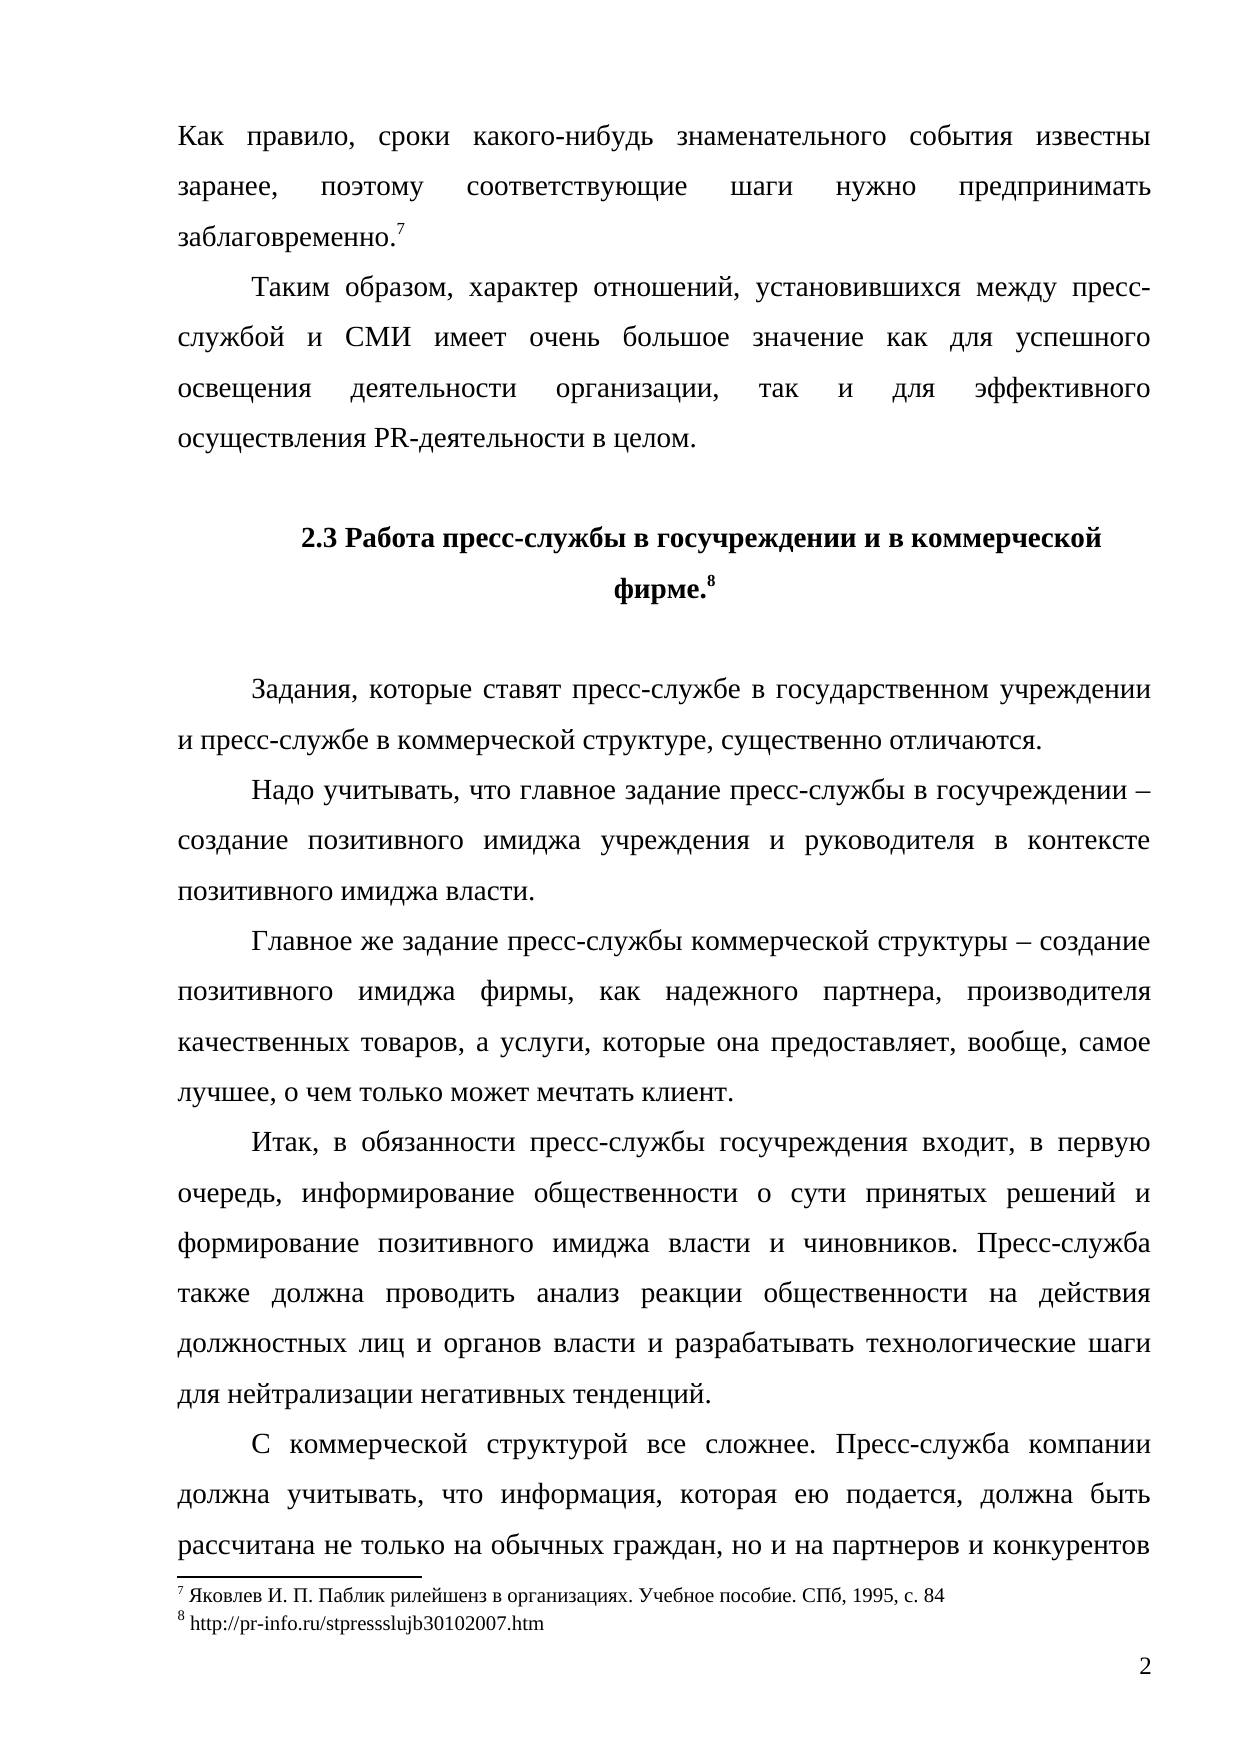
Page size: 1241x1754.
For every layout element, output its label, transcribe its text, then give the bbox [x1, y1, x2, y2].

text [177, 118, 1152, 252]
text 2.3 Работа пресс-службы в госучреждении и в коммерческой фирме. [177, 521, 1152, 604]
text Таким образом, характер отношений, установившихся между пресс-службой и СМИ имеет очень большое значение как для успешного освещения деятельности организации, так и для эффективного осуществления PR-деятельности в целом. [177, 269, 1152, 453]
text Главное же задание пресс-службы коммерческой структуры – создание позитивного имиджа фирмы, как надежного партнера, производителя качественных товаров, а услуги, которые она предоставляет, вообще, самое лучшее, о чем только может мечтать клиент. [177, 923, 1152, 1108]
text Надо учитывать, что главное задание пресс-службы в госучреждении – создание позитивного имиджа учреждения и руководителя в контексте позитивного имиджа власти. [177, 772, 1152, 906]
text Задания, которые ставят пресс-службе в государственном учреждении и пресс-службе в коммерческой структуре, существенно отличаются. [177, 672, 1152, 755]
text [177, 1426, 1152, 1560]
text Итак, в обязанности пресс-службы госучреждения входит, в первую очередь, информирование общественности о сути принятых решений и формирование позитивного имиджа власти и чиновников. Пресс-служба также должна проводить анализ реакции общественности на действия должностных лиц и органов власти и разрабатывать технологические шаги для нейтрализации негативных тенденций. [177, 1124, 1152, 1409]
